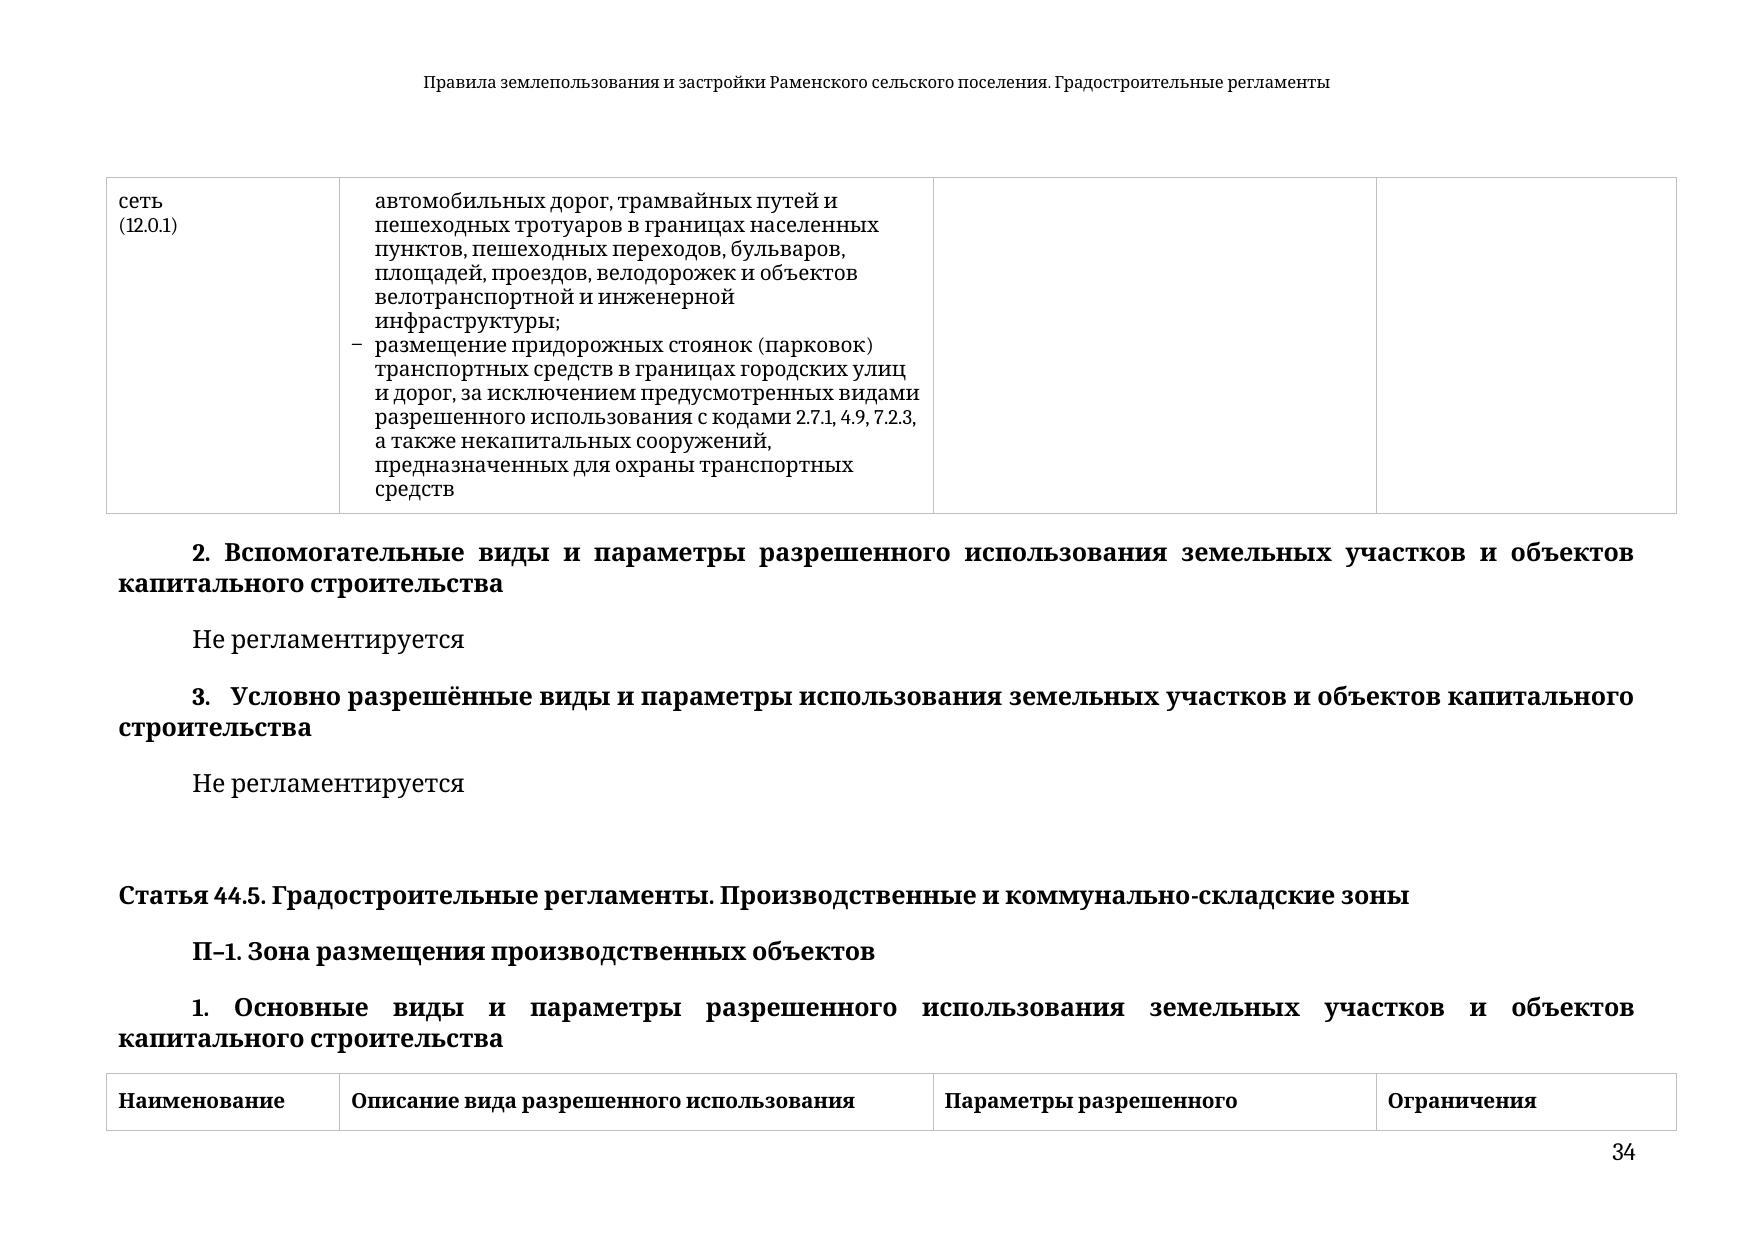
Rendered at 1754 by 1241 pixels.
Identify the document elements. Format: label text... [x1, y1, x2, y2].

text Не регламентируется [118, 626, 1636, 655]
text 3. Условно разрешённые виды и параметры использования земельных участков и объектов капитального строительства [118, 682, 1636, 742]
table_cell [934, 178, 1376, 513]
table_cell [1377, 178, 1676, 513]
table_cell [340, 178, 933, 513]
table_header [107, 1074, 339, 1130]
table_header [934, 1074, 1376, 1130]
text 1. Основные виды и параметры разрешенного использования земельных участков и объектов капитального строительства [118, 994, 1636, 1053]
text 2. Вспомогательные виды и параметры разрешенного использования земельных участков и объектов капитального строительства [118, 539, 1636, 599]
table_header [1377, 1074, 1676, 1130]
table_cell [107, 178, 339, 513]
subtitle Статья 44.5. Градостроительные регламенты. Производственные и коммунально-складские зоны [118, 882, 1636, 910]
subtitle П–1. Зона размещения производственных объектов [118, 938, 1636, 966]
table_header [340, 1074, 933, 1130]
text Не регламентируется [118, 769, 1636, 798]
